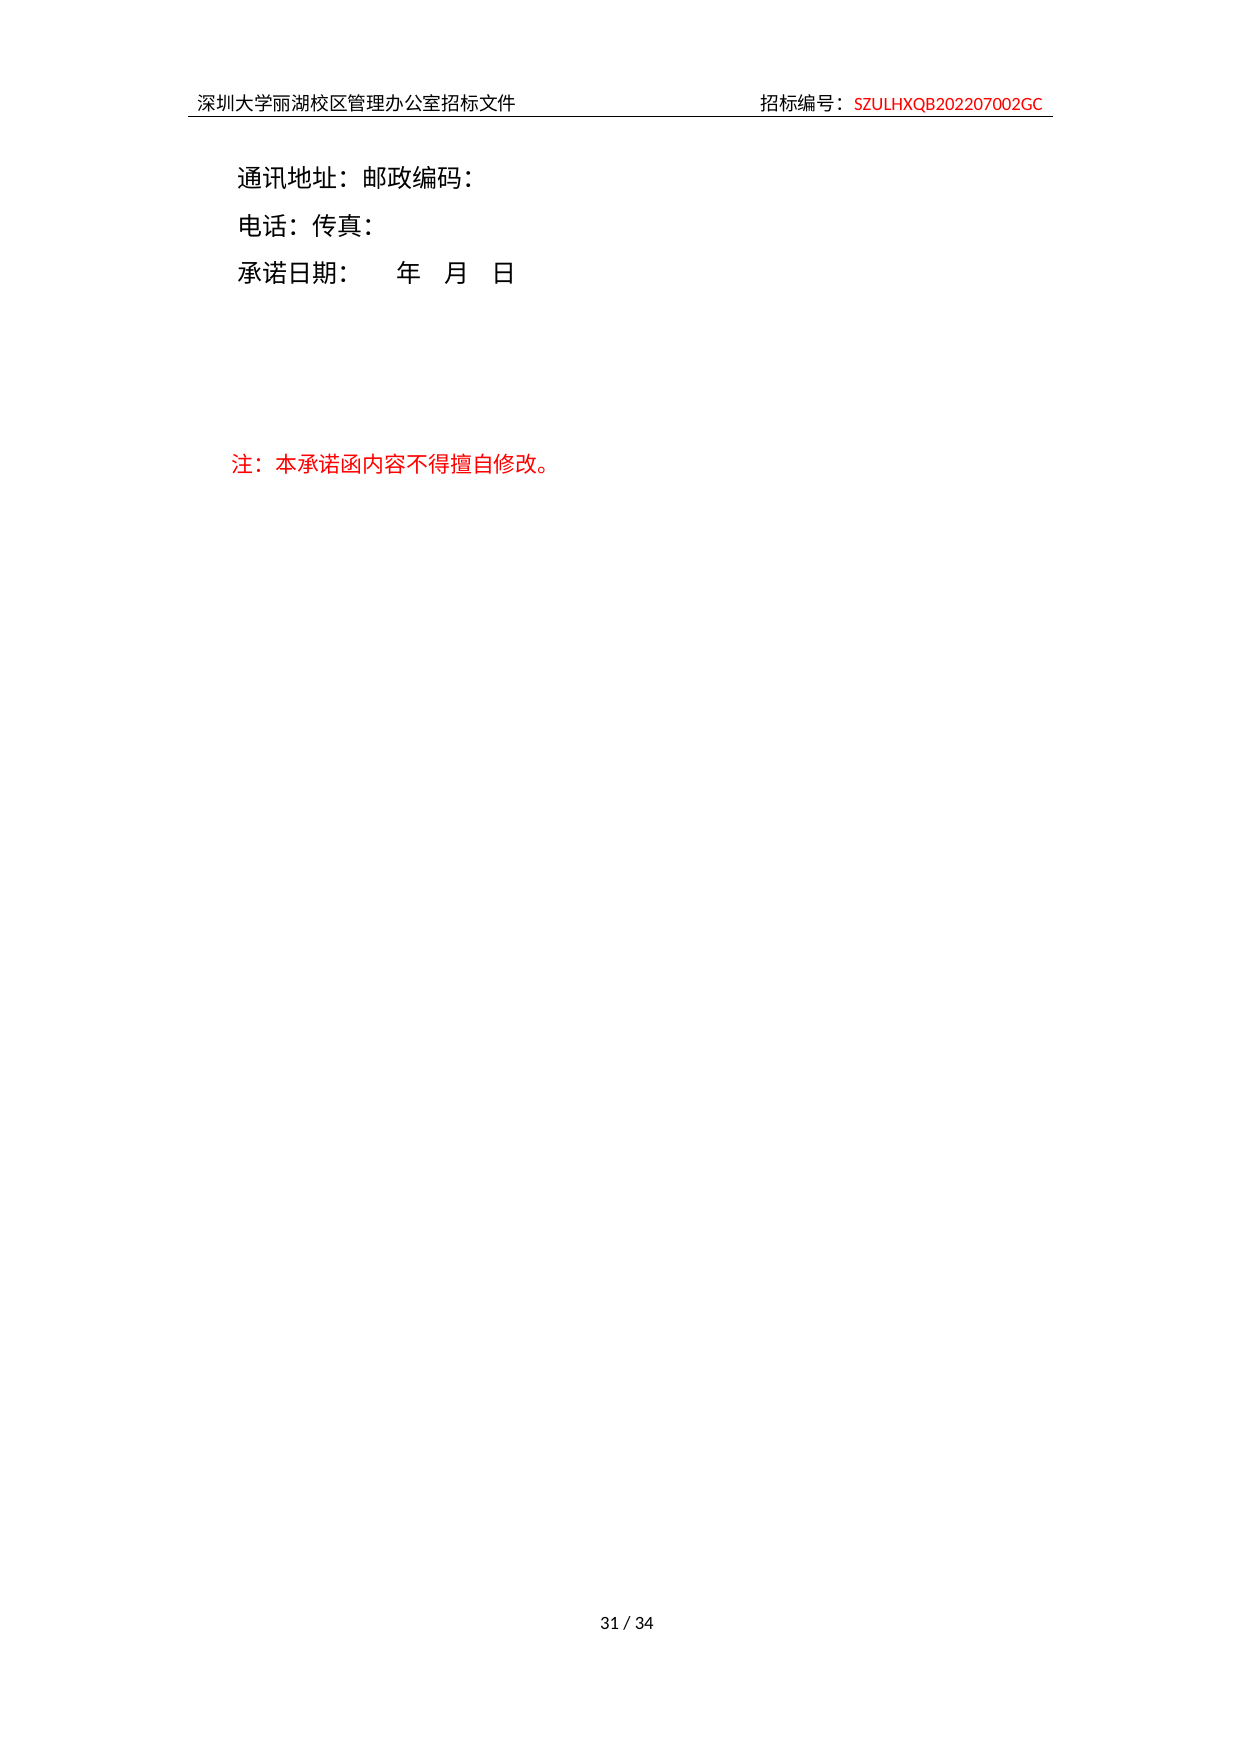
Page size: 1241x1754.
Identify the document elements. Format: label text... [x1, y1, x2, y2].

text 电话：传真： [187, 210, 1053, 242]
text 注：本承诺函内容不得擅自修改。 [187, 448, 1053, 481]
text 通讯地址：邮政编码： [187, 162, 1053, 194]
text 承诺日期： 年 月 日 [187, 257, 1053, 290]
